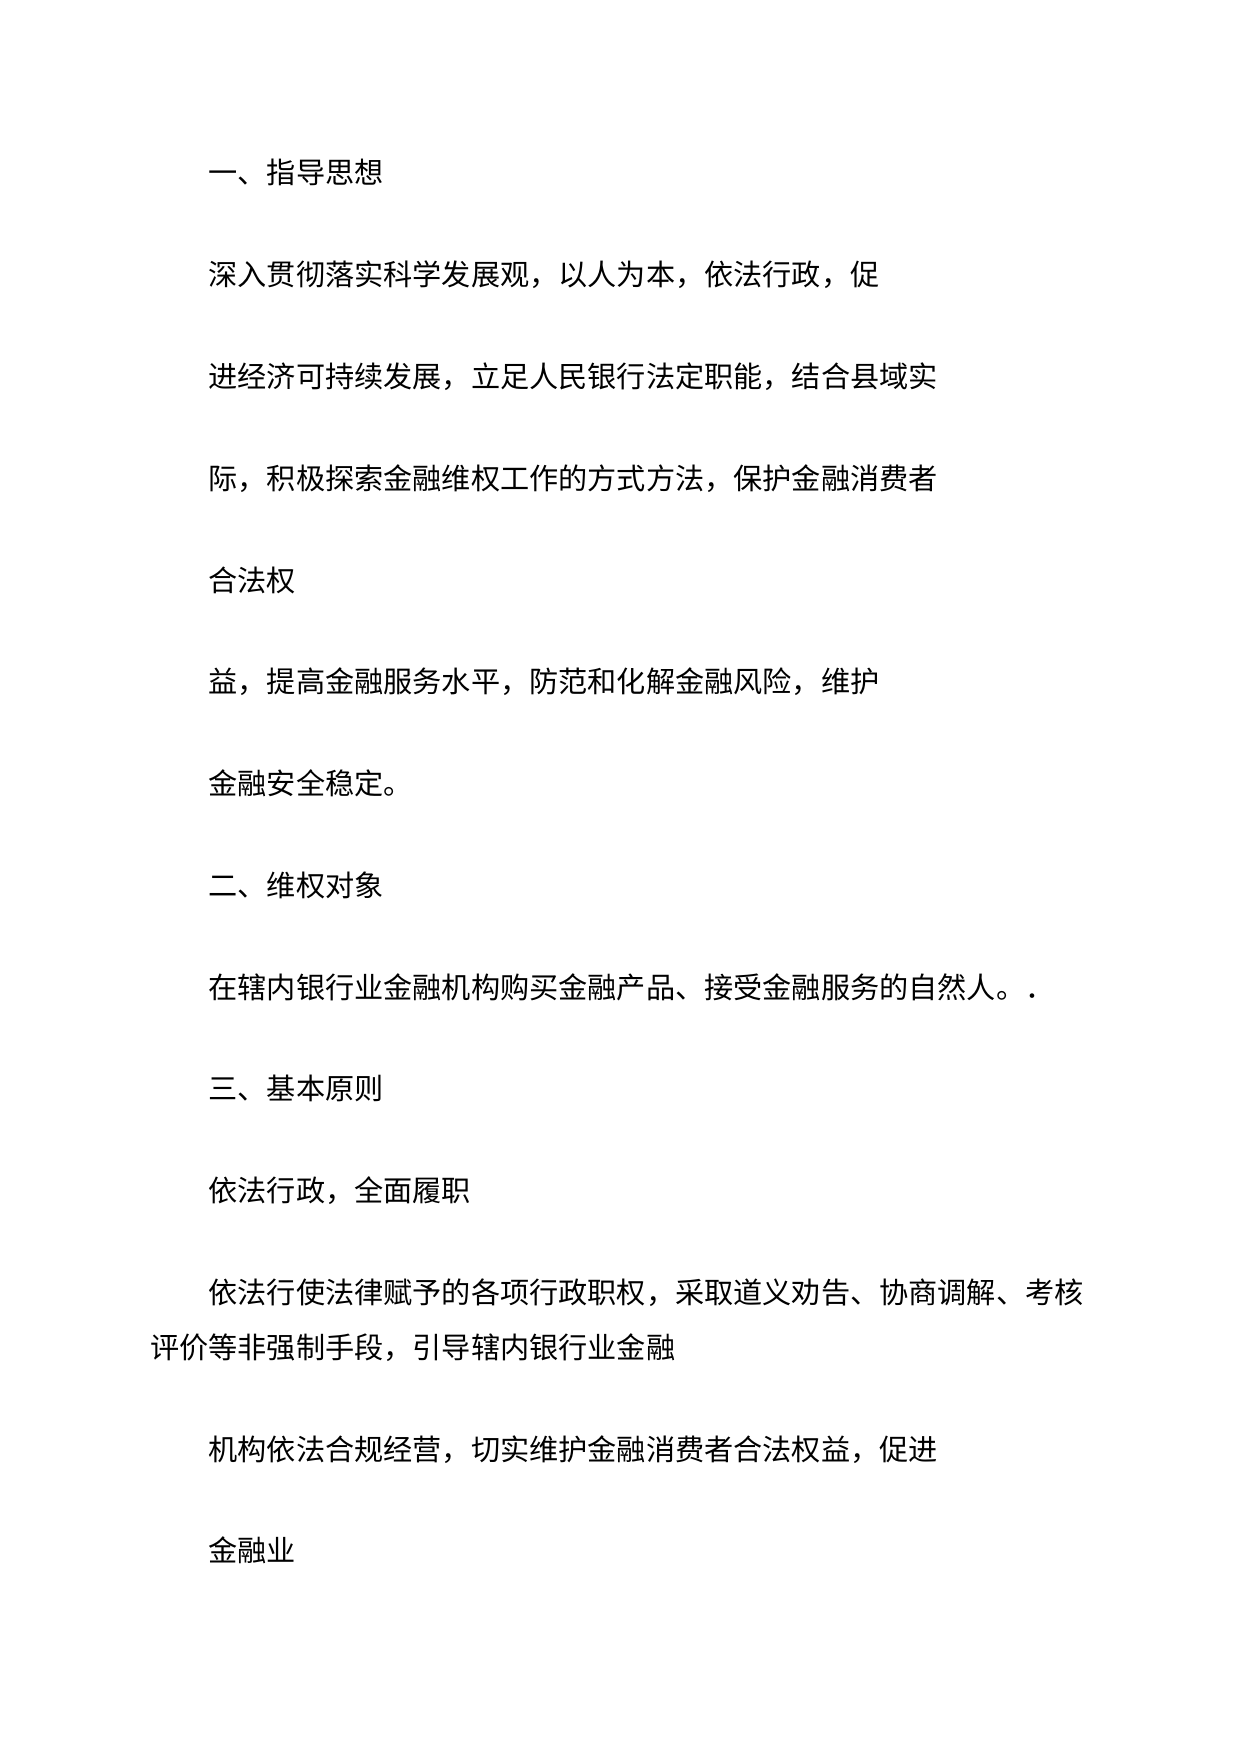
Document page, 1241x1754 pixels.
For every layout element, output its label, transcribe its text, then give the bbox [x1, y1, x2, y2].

text 机构依法合规经营，切实维护金融消费者合法权益，促进 [150, 1426, 1090, 1468]
text 益，提高金融服务水平，防范和化解金融风险，维护 [150, 659, 1090, 701]
text 际，积极探索金融维权工作的方式方法，保护金融消费者 [150, 455, 1090, 498]
text 二、维权对象 [150, 862, 1090, 905]
text 合法权 [150, 557, 1090, 599]
text 金融业 [150, 1528, 1090, 1570]
text 金融安全稳定。 [150, 761, 1090, 803]
text 深入贯彻落实科学发展观，以人为本，依法行政，促 [150, 252, 1090, 294]
text 进经济可持续发展，立足人民银行法定职能，结合县域实 [150, 353, 1090, 396]
text 在辖内银行业金融机构购买金融产品、接受金融服务的自然人。． [150, 964, 1090, 1006]
text 依法行政，全面履职 [150, 1168, 1090, 1210]
text 一、指导思想 [150, 150, 1090, 192]
text 依法行使法律赋予的各项行政职权，采取道义劝告、协商调解、考核评价等非强制手段，引导辖内银行业金融 [150, 1269, 1090, 1367]
text 三、基本原则 [150, 1066, 1090, 1108]
